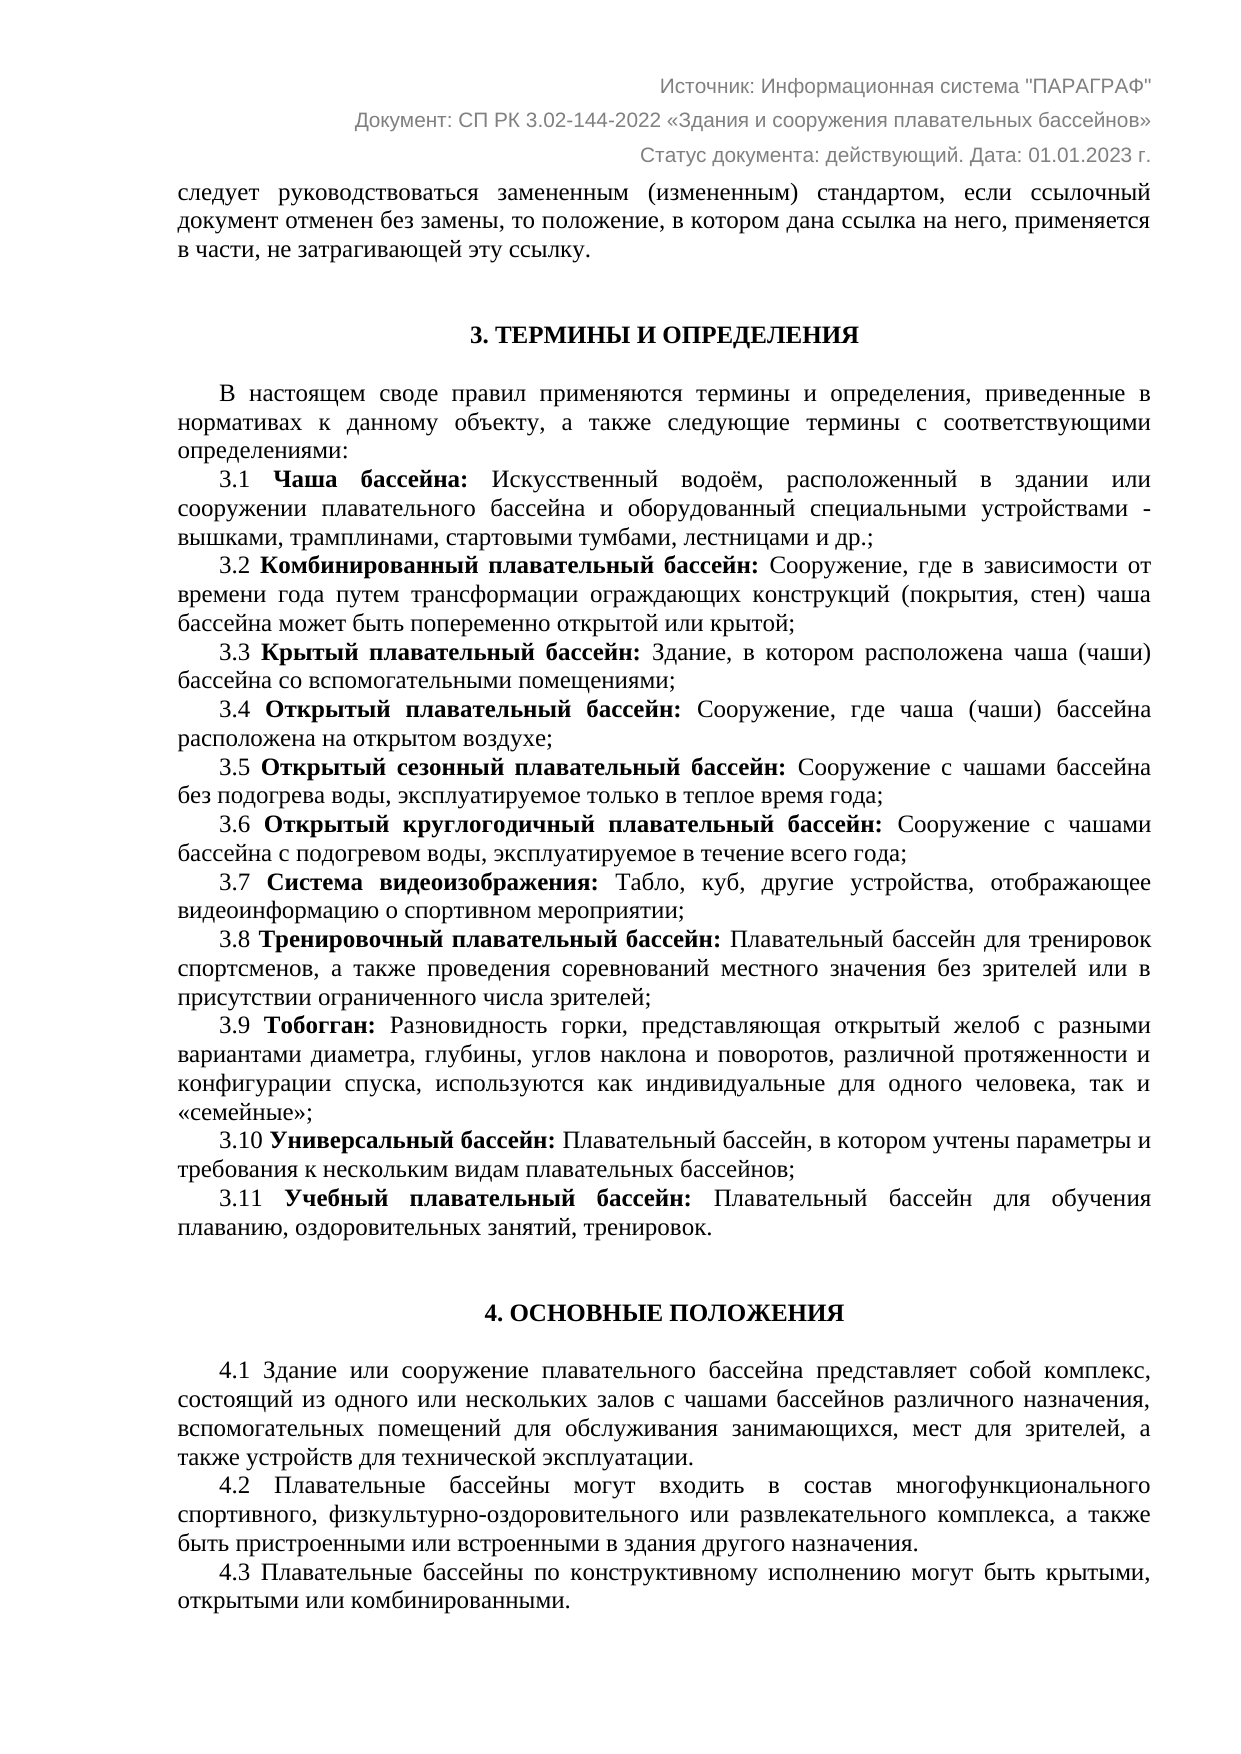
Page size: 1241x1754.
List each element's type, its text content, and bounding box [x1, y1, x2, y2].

text 3.11 Учебный плавательный бассейн: Плавательный бассейн для обучения плаванию, оздоровительных занятий, тренировок. [177, 1183, 1152, 1241]
text 3.1 Чаша бассейна: Искусственный водоём, расположенный в здании или сооружении плавательного бассейна и оборудованный специальными устройствами - вышками, трамплинами, стартовыми тумбами, лестницами и др.; [177, 464, 1152, 551]
text 3.10 Универсальный бассейн: Плавательный бассейн, в котором учтены параметры и требования к нескольким видам плавательных бассейнов; [177, 1126, 1152, 1183]
text 3.5 Открытый сезонный плавательный бассейн: Сооружение с чашами бассейна без подогрева воды, эксплуатируемое только в теплое время года; [177, 752, 1152, 809]
text 3.2 Комбинированный плавательный бассейн: Сооружение, где в зависимости от времени года путем трансформации ограждающих конструкций (покрытия, стен) чаша бассейна может быть попеременно открытой или крытой; [177, 551, 1152, 637]
text 3.7 Система видеоизображения: Табло, куб, другие устройства, отображающее видеоинформацию о спортивном мероприятии; [177, 867, 1152, 924]
text 3.3 Крытый плавательный бассейн: Здание, в котором расположена чаша (чаши) бассейна со вспомогательными помещениями; [177, 637, 1152, 694]
text В настоящем своде правил применяются термины и определения, приведенные в нормативах к данному объекту, а также следующие термины с соответствующими определениями: [177, 378, 1152, 464]
text 3. ТЕРМИНЫ И ОПРЕДЕЛЕНИЯ [177, 321, 1152, 349]
text 3.4 Открытый плавательный бассейн: Сооружение, где чаша (чаши) бассейна расположена на открытом воздухе; [177, 694, 1152, 752]
text 4.2 Плавательные бассейны могут входить в состав многофункционального спортивного, физкультурно-оздоровительного или развлекательного комплекса, а также быть пристроенными или встроенными в здания другого назначения. [177, 1471, 1152, 1557]
text 3.8 Тренировочный плавательный бассейн: Плавательный бассейн для тренировок спортсменов, а также проведения соревнований местного значения без зрителей или в присутствии ограниченного числа зрителей; [177, 924, 1152, 1011]
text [177, 177, 1152, 263]
text 3.6 Открытый круглогодичный плавательный бассейн: Сооружение с чашами бассейна с подогревом воды, эксплуатируемое в течение всего года; [177, 809, 1152, 867]
text 4.1 Здание или сооружение плавательного бассейна представляет собой комплекс, состоящий из одного или нескольких залов с чашами бассейнов различного назначения, вспомогательных помещений для обслуживания занимающихся, мест для зрителей, а также устройств для технической эксплуатации. [177, 1356, 1152, 1471]
text 4. ОСНОВНЫЕ ПОЛОЖЕНИЯ [177, 1298, 1152, 1327]
text 3.9 Тобогган: Разновидность горки, представляющая открытый желоб с разными вариантами диаметра, глубины, углов наклона и поворотов, различной протяженности и конфигурации спуска, используются как индивидуальные для одного человека, так и «семейные»; [177, 1011, 1152, 1126]
text 4.3 Плавательные бассейны по конструктивному исполнению могут быть крытыми, открытыми или комбинированными. [177, 1557, 1152, 1614]
